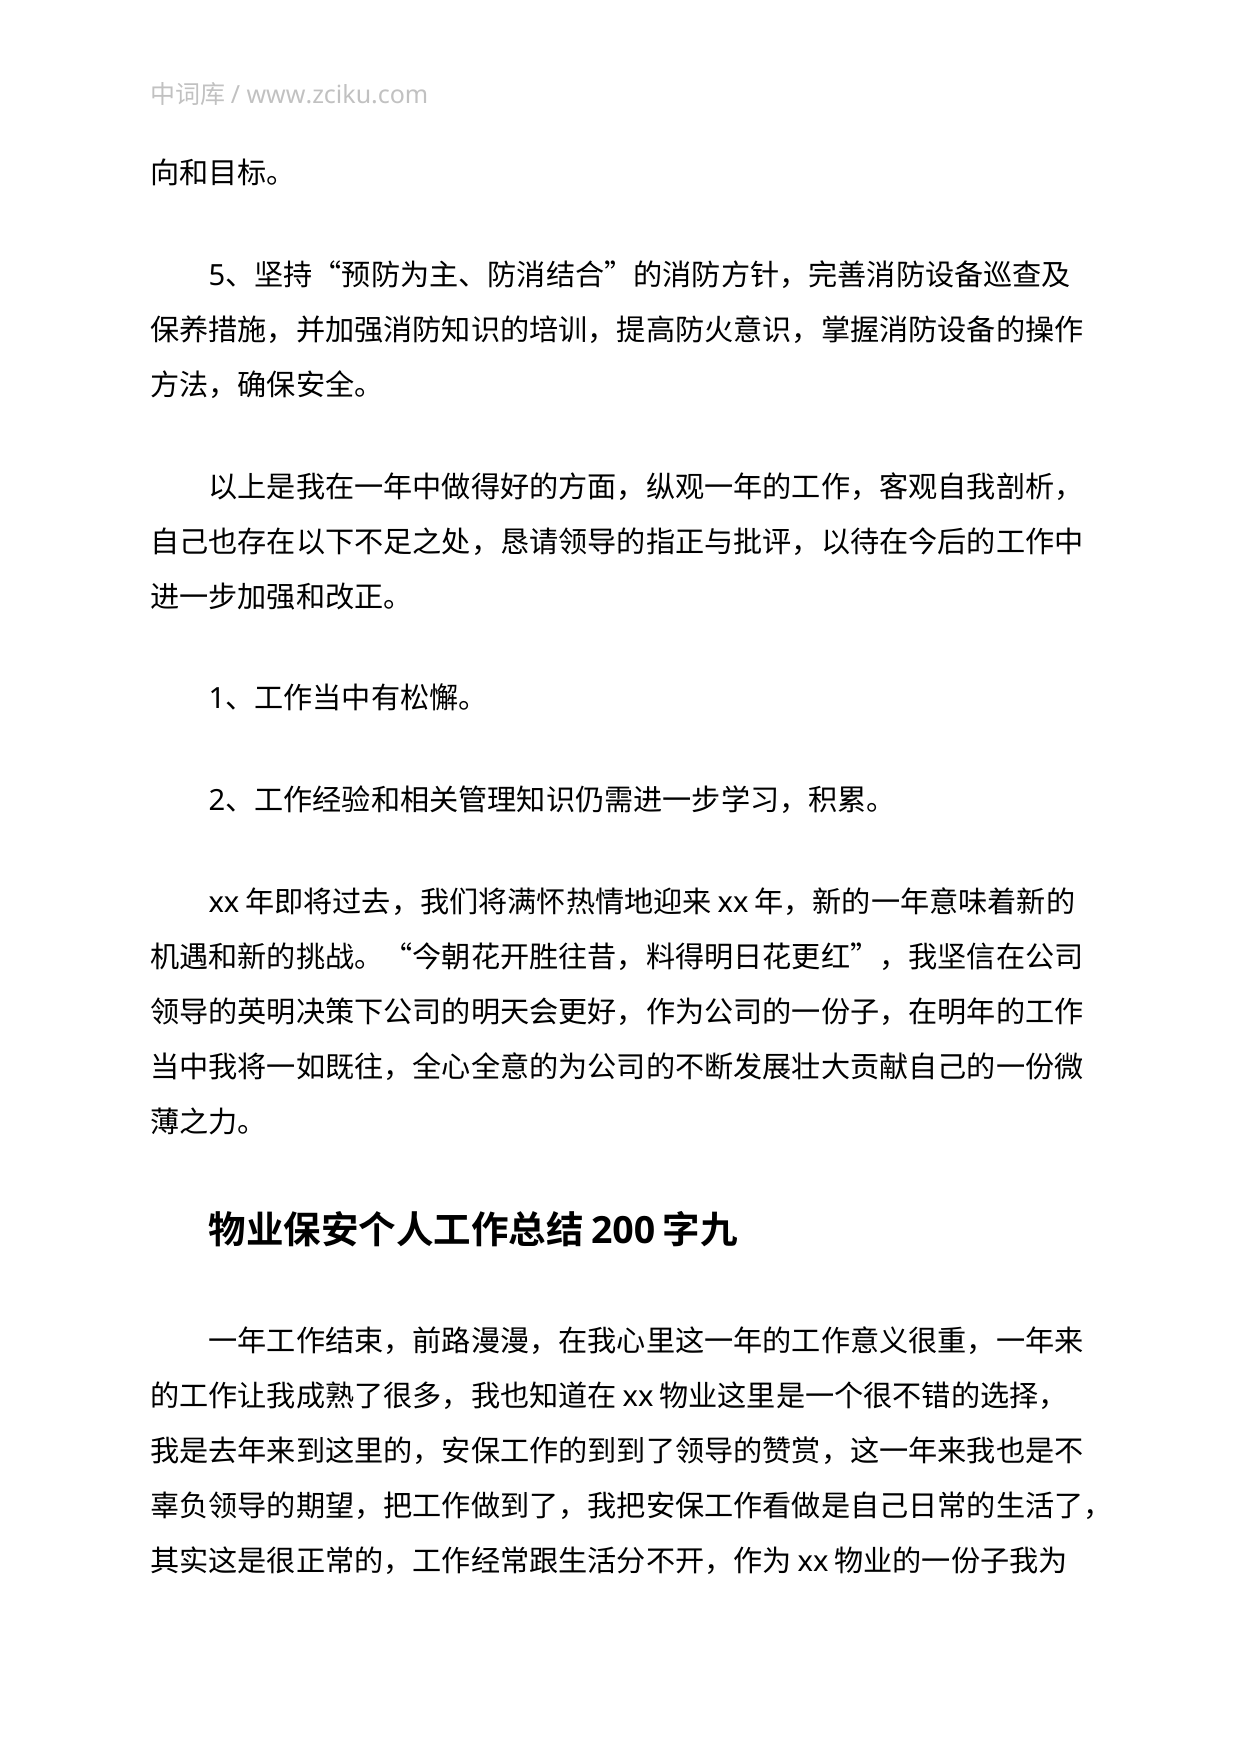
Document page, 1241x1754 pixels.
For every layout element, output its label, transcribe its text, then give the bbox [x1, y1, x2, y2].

text 物业保安个人工作总结200字九 [150, 1200, 1090, 1255]
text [150, 1318, 1090, 1580]
text 1、工作当中有松懈。 [150, 675, 1090, 717]
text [150, 150, 1090, 192]
text 5、坚持“预防为主、防消结合”的消防方针，完善消防设备巡查及保养措施，并加强消防知识的培训，提高防火意识，掌握消防设备的操作方法，确保安全。 [150, 252, 1090, 404]
text 以上是我在一年中做得好的方面，纵观一年的工作，客观自我剖析，自己也存在以下不足之处，恳请领导的指正与批评，以待在今后的工作中进一步加强和改正。 [150, 463, 1090, 616]
text 2、工作经验和相关管理知识仍需进一步学习，积累。 [150, 777, 1090, 819]
text xx年即将过去，我们将满怀热情地迎来xx年，新的一年意味着新的机遇和新的挑战。“今朝花开胜往昔，料得明日花更红”，我坚信在公司领导的英明决策下公司的明天会更好，作为公司的一份子，在明年的工作当中我将一如既往，全心全意的为公司的不断发展壮大贡献自己的一份微薄之力。 [150, 879, 1090, 1141]
